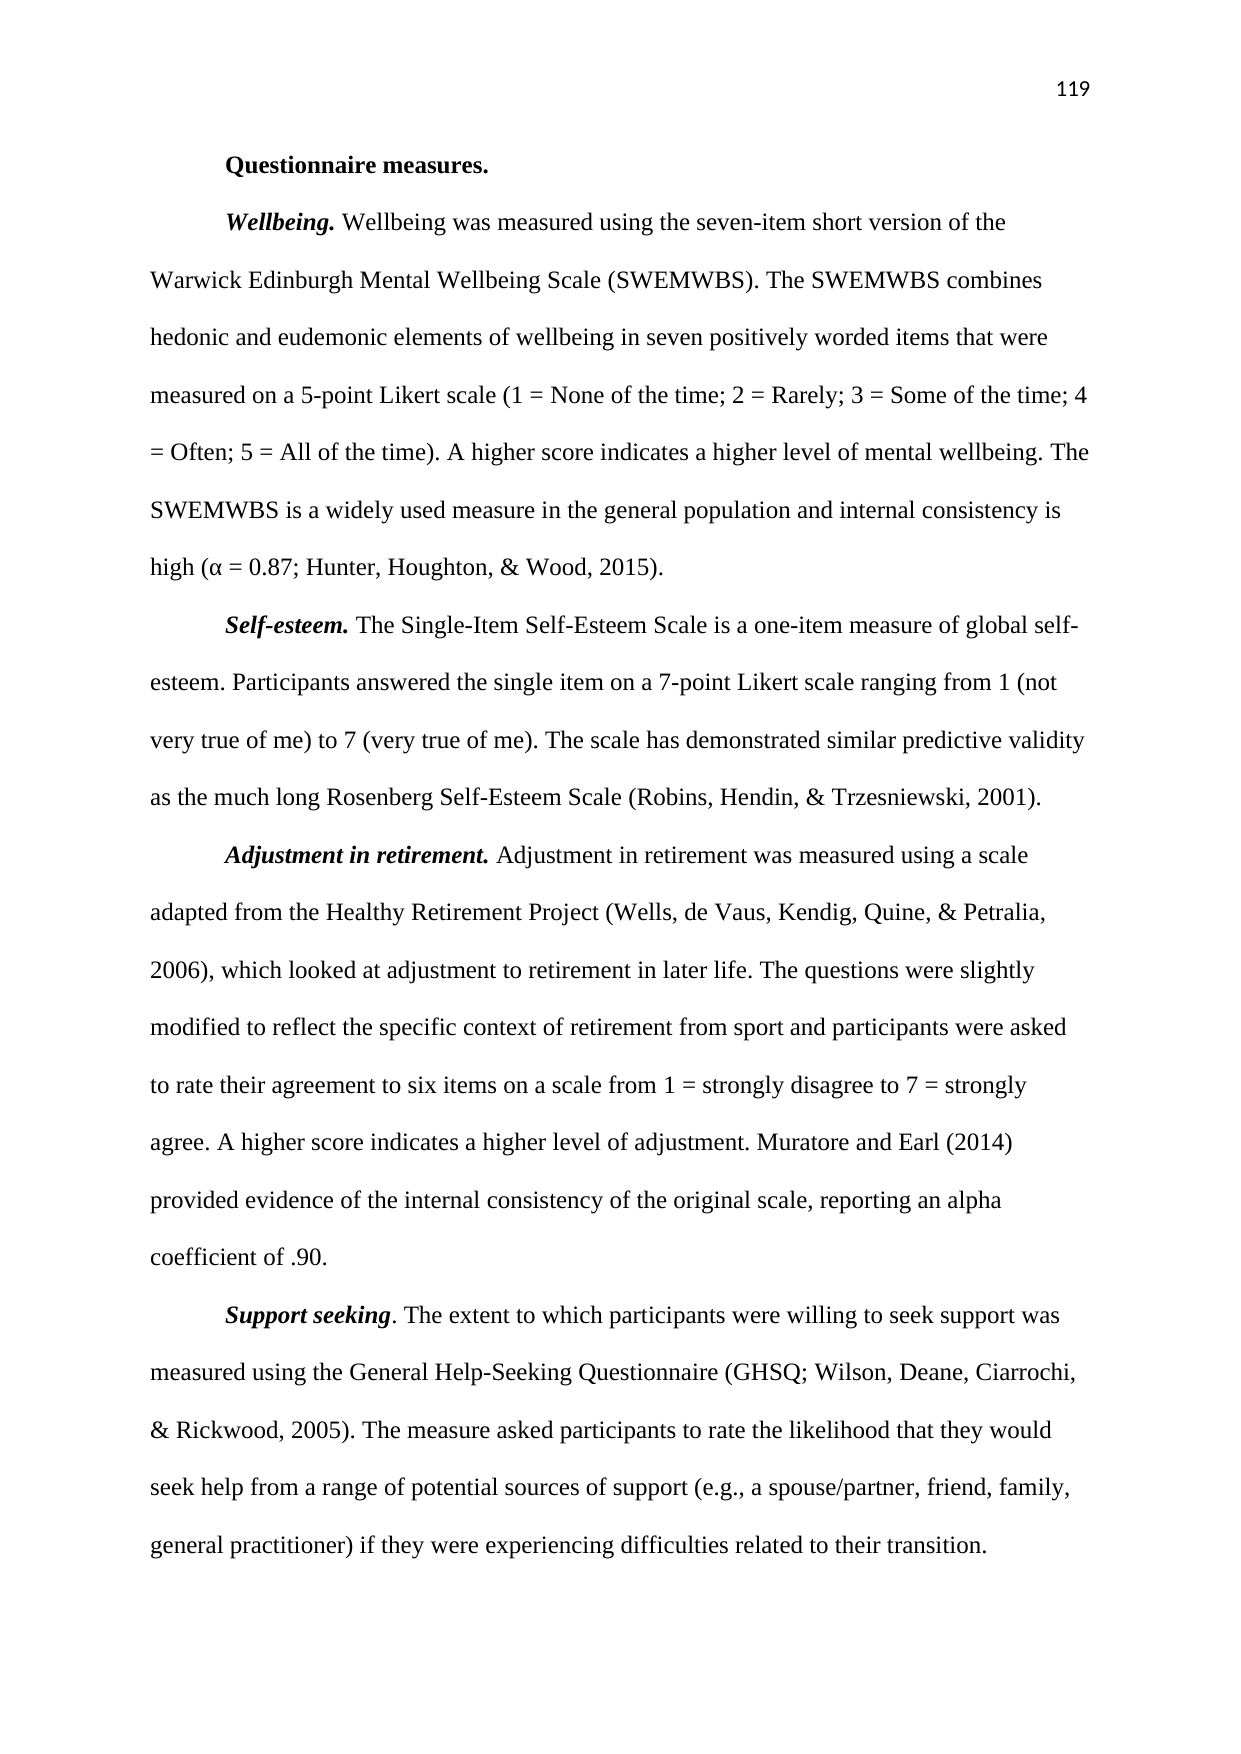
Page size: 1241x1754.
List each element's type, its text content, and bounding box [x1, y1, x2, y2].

text Self-esteem. The Single-Item Self-Esteem Scale is a one-item measure of global self-esteem. Participants answered the single item on a 7-point Likert scale ranging from 1 (not very true of me) to 7 (very true of me). The scale has demonstrated similar predictive validity as the much long Rosenberg Self-Esteem Scale (Robins, Hendin, & Trzesniewski, 2001). [150, 610, 1090, 811]
text Wellbeing. Wellbeing was measured using the seven-item short version of the Warwick Edinburgh Mental Wellbeing Scale (SWEMWBS). The SWEMWBS combines hedonic and eudemonic elements of wellbeing in seven positively worded items that were measured on a 5-point Likert scale (1 = None of the time; 2 = Rarely; 3 = Some of the time; 4 = Often; 5 = All of the time). A higher score indicates a higher level of mental wellbeing. The SWEMWBS is a widely used measure in the general population and internal consistency is high (α = 0.87; Hunter, Houghton, & Wood, 2015). [150, 207, 1090, 581]
text Adjustment in retirement. Adjustment in retirement was measured using a scale adapted from the Healthy Retirement Project (Wells, de Vaus, Kendig, Quine, & Petralia, 2006), which looked at adjustment to retirement in later life. The questions were slightly modified to reflect the specific context of retirement from sport and participants were asked to rate their agreement to six items on a scale from 1 = strongly disagree to 7 = strongly agree. A higher score indicates a higher level of adjustment. Muratore and Earl (2014) provided evidence of the internal consistency of the original scale, reporting an alpha coefficient of .90. [150, 840, 1090, 1271]
text Questionnaire measures. [150, 150, 1090, 179]
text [150, 1300, 1090, 1559]
